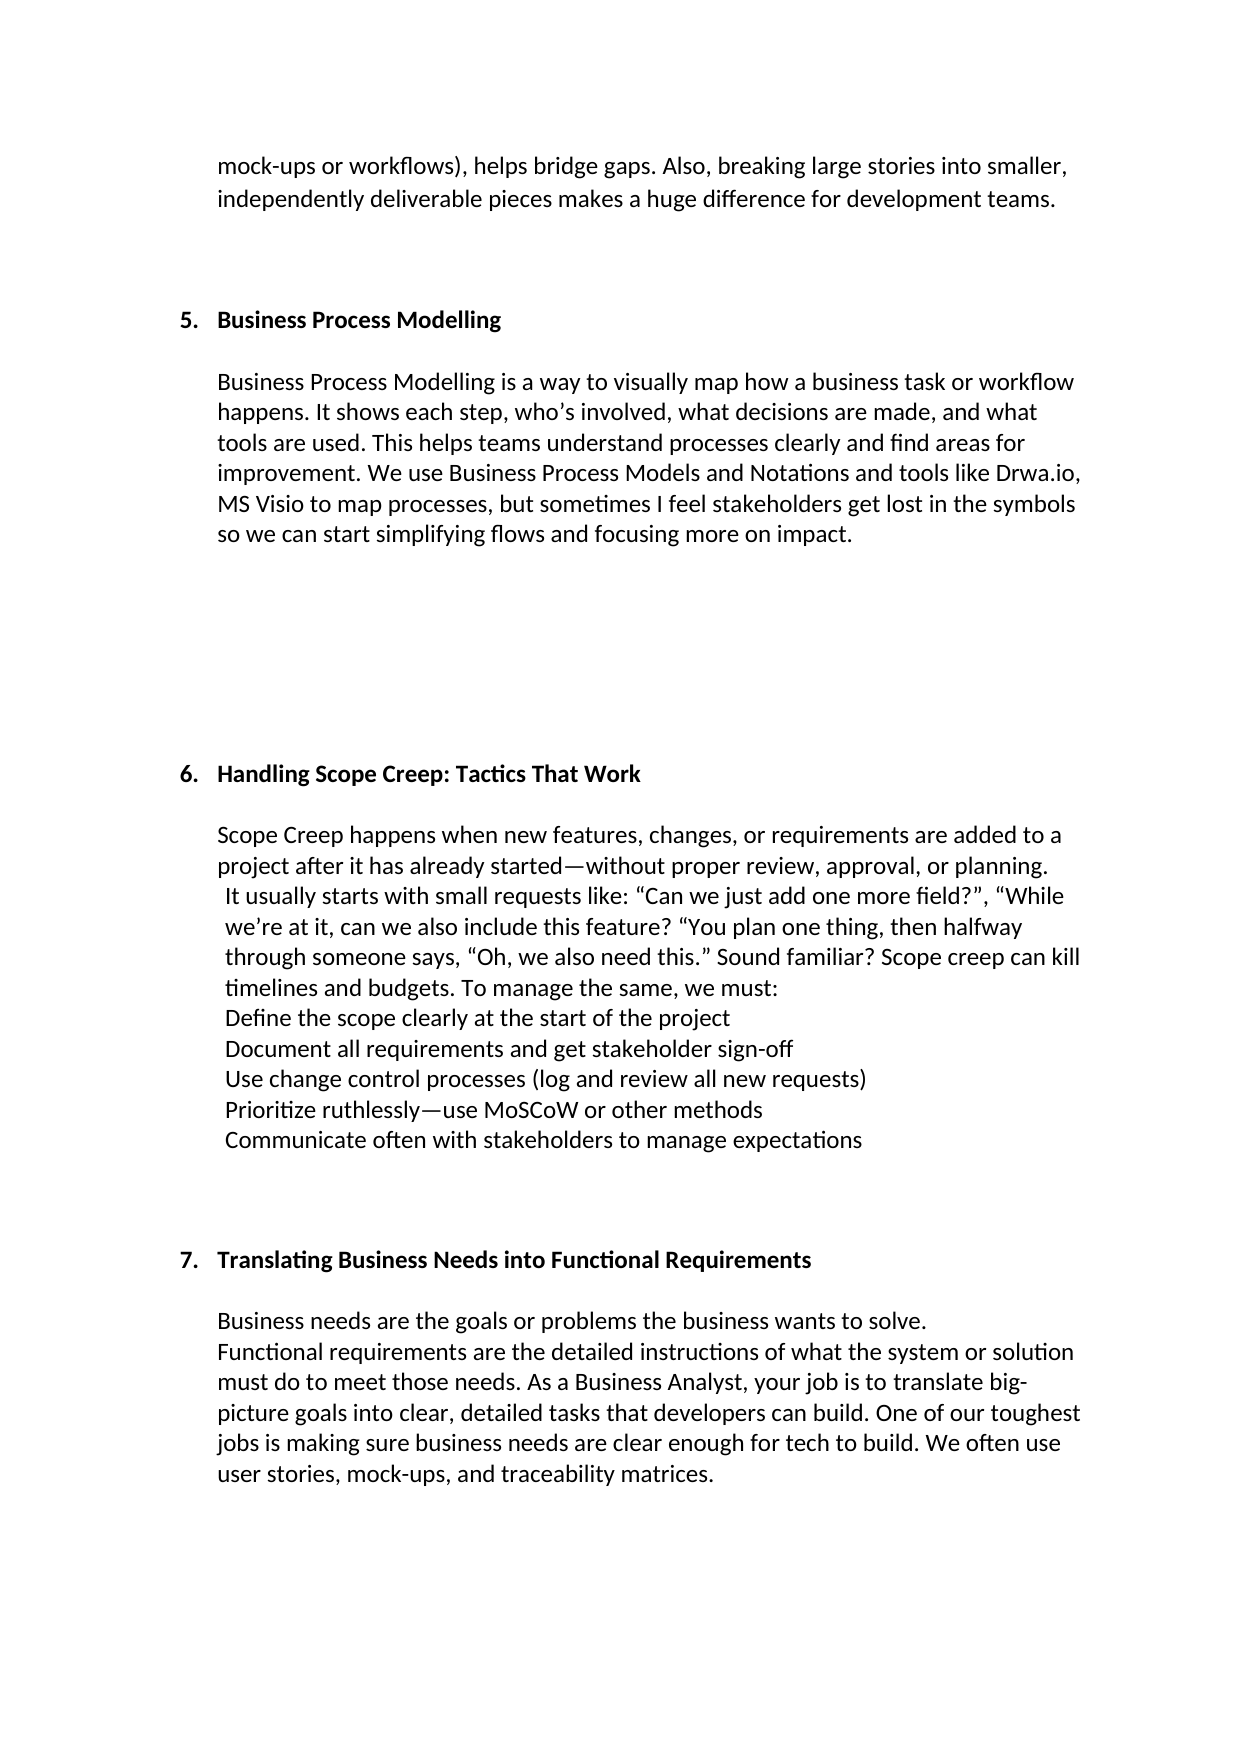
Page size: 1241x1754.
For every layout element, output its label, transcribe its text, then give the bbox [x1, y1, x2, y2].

text Use change control processes (log and review all new requests) [150, 1063, 1090, 1094]
text Business needs are the goals or problems the business wants to solve. Functional requirements are the detailed instructions of what the system or solution must do to meet those needs. As a Business Analyst, your job is to translate big-picture goals into clear, detailed tasks that developers can build. One of our toughest jobs is making sure business needs are clear enough for tech to build. We often use user stories, mock-ups, and traceability matrices. [217, 1275, 1090, 1516]
text Scope Creep happens when new features, changes, or requirements are added to a project after it has already started—without proper review, approval, or planning. [217, 789, 1090, 880]
list Handling Scope Creep: Tactics That Work [179, 758, 1090, 789]
list Business Process Modelling is a way to visually map how a business task or workflow happens. It shows each step, who’s involved, what decisions are made, and what tools are used. This helps teams understand processes clearly and find areas for improvement. We use Business Process Models and Notations and tools like Drwa.io, MS Visio to map processes, but sometimes I feel stakeholders get lost in the symbols so we can start simplifying flows and focusing more on impact. [217, 335, 1090, 577]
text Document all requirements and get stakeholder sign-off [150, 1033, 1090, 1063]
text It usually starts with small requests like: “Can we just add one more field?”, “While we’re at it, can we also include this feature? “You plan one thing, then halfway through someone says, “Oh, we also need this.” Sound familiar? Scope creep can kill timelines and budgets. To manage the same, we must: [225, 880, 1090, 1002]
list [217, 150, 1090, 213]
list Business Process Modelling [179, 305, 1090, 335]
text Communicate often with stakeholders to manage expectations [150, 1124, 1090, 1155]
text Prioritize ruthlessly—use MoSCoW or other methods [150, 1094, 1090, 1124]
text Define the scope clearly at the start of the project [150, 1002, 1090, 1033]
list Translating Business Needs into Functional Requirements [179, 1244, 1090, 1275]
